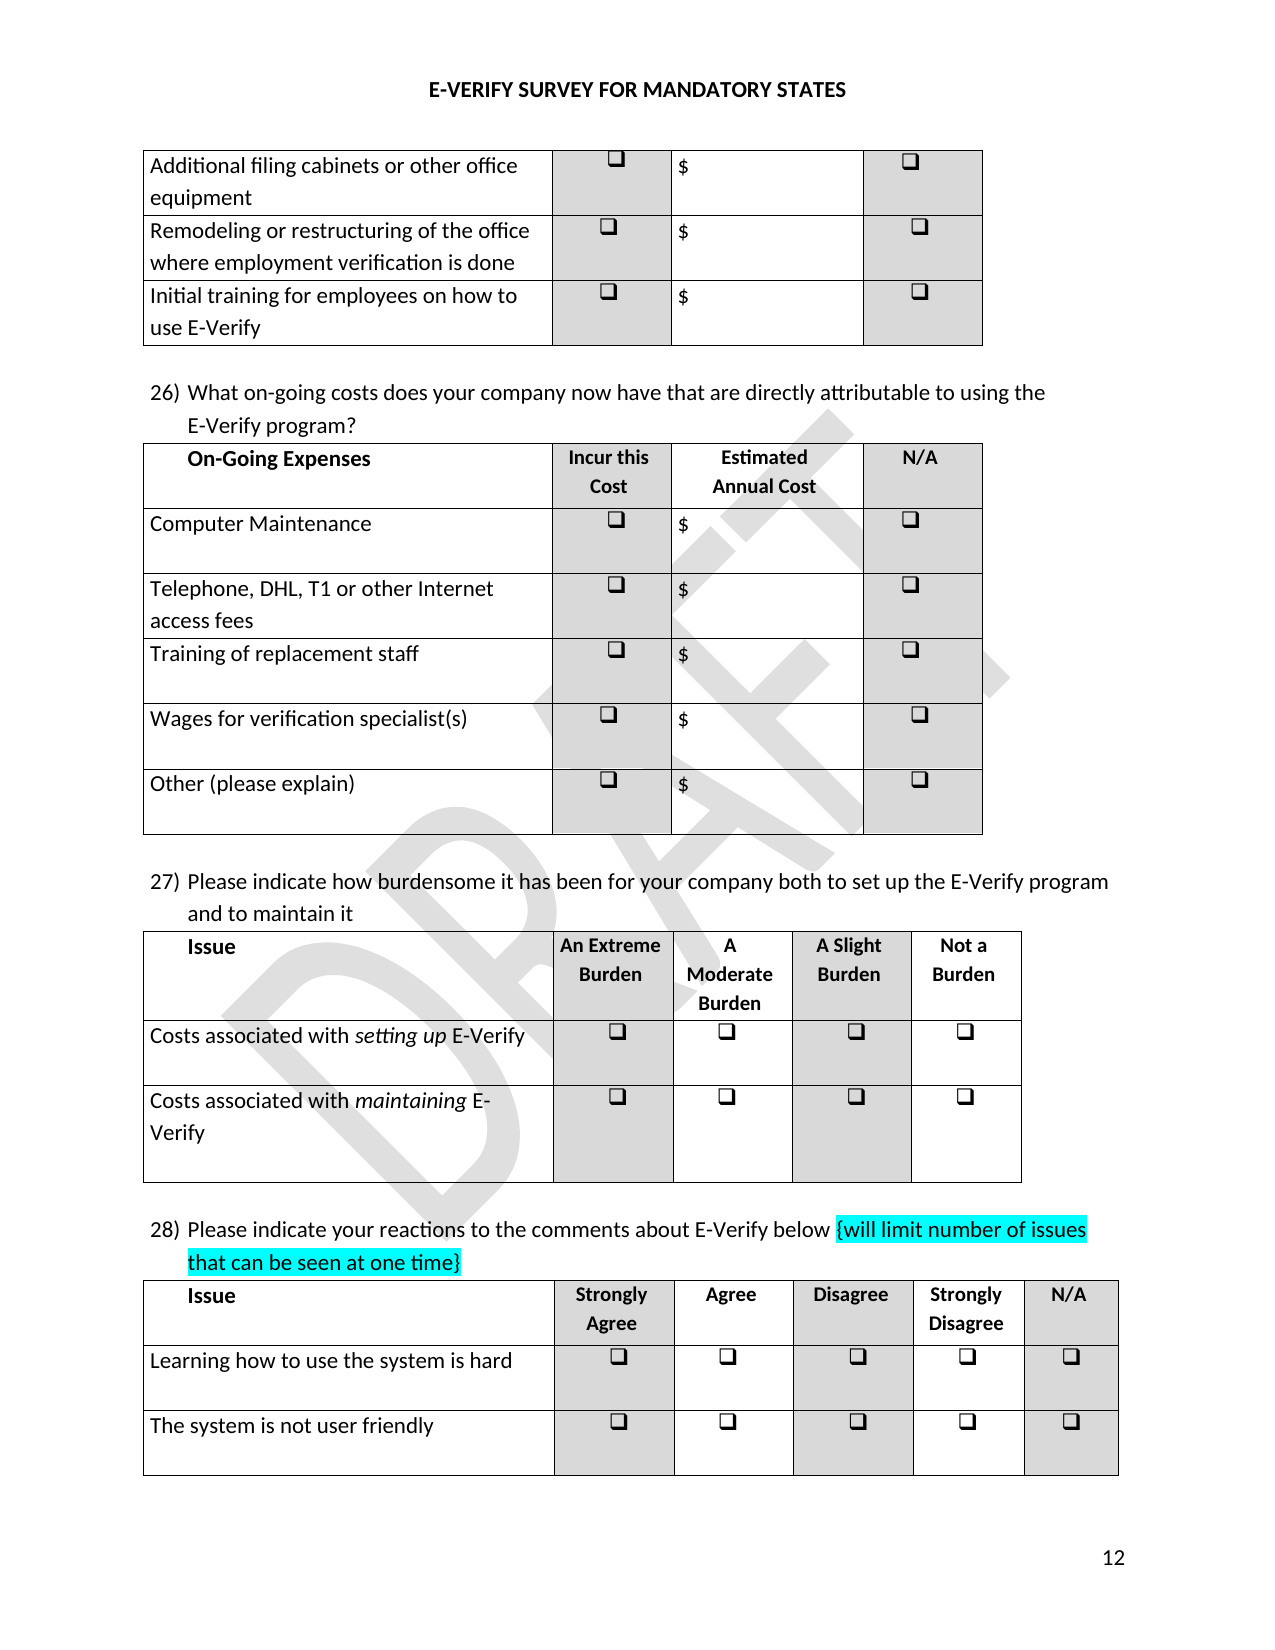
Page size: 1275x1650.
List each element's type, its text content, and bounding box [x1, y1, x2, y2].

table_cell [864, 704, 982, 768]
table_cell Telephone, DHL, T1 or other Internet access fees [144, 574, 552, 638]
table_header N/A [864, 444, 982, 508]
table_cell [864, 770, 982, 833]
table_cell Costs associated with setting up E-Verify [144, 1021, 553, 1085]
table_cell [864, 639, 982, 703]
table_cell Learning how to use the system is hard [144, 1346, 554, 1410]
table_cell $ [672, 770, 863, 833]
table_header Issue [144, 1281, 554, 1345]
table_cell Computer Maintenance [144, 509, 552, 573]
table_cell $ [672, 574, 863, 638]
table_cell [674, 1086, 792, 1182]
table_cell [553, 770, 671, 833]
table_cell $ [672, 151, 863, 215]
table_cell [675, 1411, 793, 1475]
table_cell $ [672, 704, 863, 768]
table_cell [864, 151, 982, 215]
table_header Estimated Annual Cost [672, 444, 863, 508]
table_cell [555, 1346, 674, 1410]
table_header A Slight Burden [793, 932, 911, 1020]
table_cell Training of replacement staff [144, 639, 552, 703]
table_cell [864, 574, 982, 638]
table_cell Wages for verification specialist(s) [144, 704, 552, 768]
table_header Not a Burden [912, 932, 1021, 1020]
table_cell [553, 509, 671, 573]
table_cell $ [672, 509, 863, 573]
table_cell [914, 1411, 1024, 1475]
table_cell [674, 1021, 792, 1085]
table_cell $ [672, 639, 863, 703]
table_header A Moderate Burden [674, 932, 792, 1020]
table_cell [553, 574, 671, 638]
table_cell Costs associated with maintaining E-Verify [144, 1086, 553, 1182]
table_header On-Going Expenses [144, 444, 552, 508]
table_cell [1025, 1411, 1118, 1475]
table_cell [912, 1086, 1021, 1182]
table_header An Extreme Burden [554, 932, 673, 1020]
table_cell $ [672, 216, 863, 280]
table_cell [675, 1346, 793, 1410]
table_cell Other (please explain) [144, 770, 552, 833]
table_cell [793, 1021, 911, 1085]
table_cell [794, 1411, 913, 1475]
table_header Agree [675, 1281, 793, 1345]
table_cell [554, 1021, 673, 1085]
table_cell [553, 639, 671, 703]
table_cell [864, 216, 982, 280]
table_cell [864, 281, 982, 345]
table_header N/A [1025, 1281, 1118, 1345]
table_header Strongly Agree [555, 1281, 674, 1345]
table_cell [912, 1021, 1021, 1085]
table_cell The system is not user friendly [144, 1411, 554, 1475]
table_cell Additional filing cabinets or other office equipment [144, 151, 552, 215]
table_cell [864, 509, 982, 573]
table_cell [553, 281, 671, 345]
table_cell [553, 216, 671, 280]
list Please indicate your reactions to the comments about E-Verify below {will limit number of issues that can be seen at one time} [150, 1215, 1125, 1276]
table_header Issue [144, 932, 553, 1020]
table_cell $ [672, 281, 863, 345]
table_header Disagree [794, 1281, 913, 1345]
table_cell [1025, 1346, 1118, 1410]
table_cell [914, 1346, 1024, 1410]
table_cell [794, 1346, 913, 1410]
table_cell [554, 1086, 673, 1182]
table_cell [553, 704, 671, 768]
table_cell [793, 1086, 911, 1182]
table_cell [555, 1411, 674, 1475]
table_cell Initial training for employees on how to use E-Verify [144, 281, 552, 345]
table_header Strongly Disagree [914, 1281, 1024, 1345]
table_cell [553, 151, 671, 215]
list What on-going costs does your company now have that are directly attributable to using the E-Verify program? [150, 378, 1125, 439]
table_cell Remodeling or restructuring of the office where employment verification is done [144, 216, 552, 280]
table_header Incur this Cost [553, 444, 671, 508]
list Please indicate how burdensome it has been for your company both to set up the E-Verify program and to maintain it [150, 867, 1125, 927]
